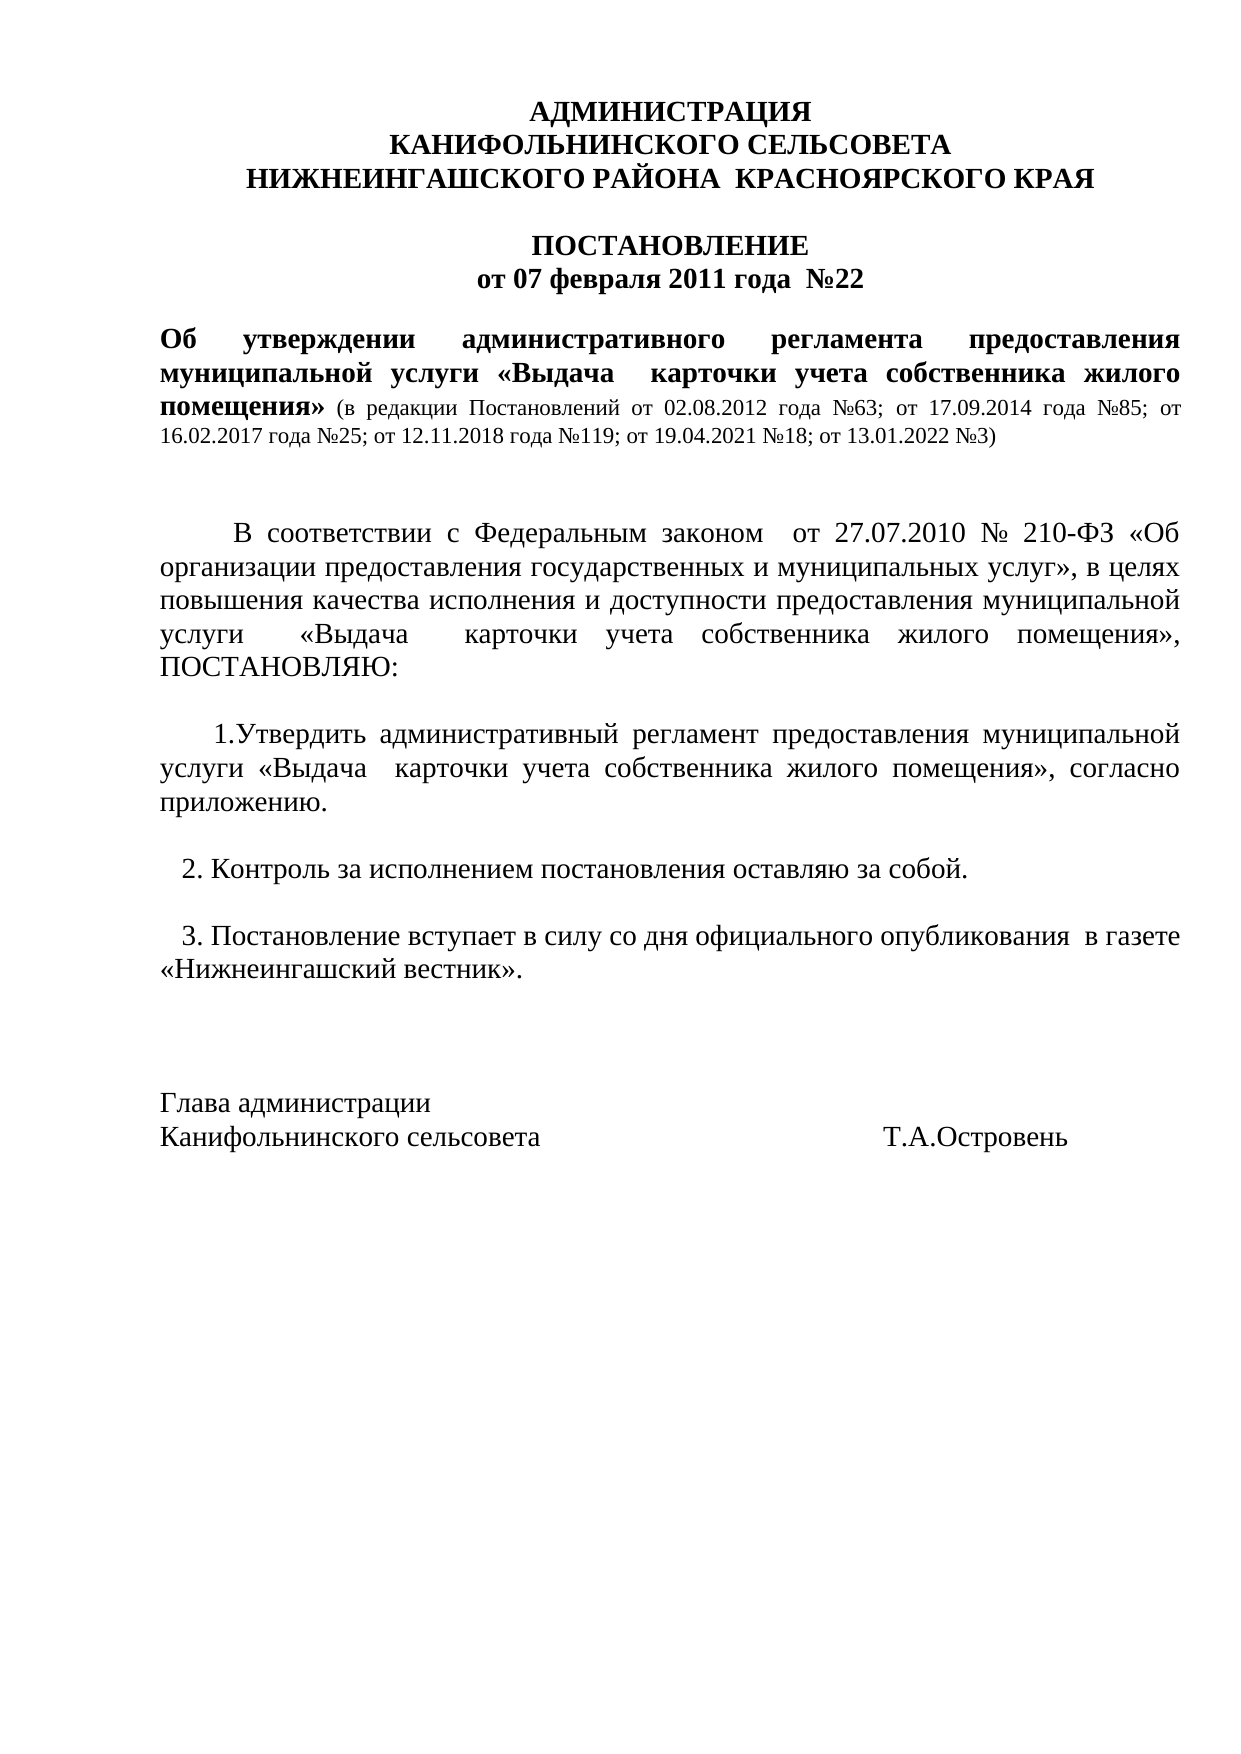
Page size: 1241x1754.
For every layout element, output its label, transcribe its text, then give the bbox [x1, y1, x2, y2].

text Глава администрации [159, 1086, 1181, 1119]
text ПОСТАНОВЛЕНИЕ [159, 228, 1181, 261]
text Об утверждении административного регламента предоставления муниципальной услуги «Выдача карточки учета собственника жилого помещения» (в редакции Постановлений от 02.08.2012 года №63; от 17.09.2014 года №85; от 16.02.2017 года №25; от 12.11.2018 года №119; от 19.04.2021 №18; от 13.01.2022 №3) [159, 321, 1181, 448]
text 2. Контроль за исполнением постановления оставляю за собой. [159, 851, 1181, 884]
text 3. Постановление вступает в силу со дня официального опубликования в газете «Нижнеингашский вестник». [159, 918, 1181, 985]
text АДМИНИСТРАЦИЯ [159, 94, 1181, 127]
text В соответствии с Федеральным законом от 27.07.2010 № 210-ФЗ «Об организации предоставления государственных и муниципальных услуг», в целях повышения качества исполнения и доступности предоставления муниципальной услуги «Выдача карточки учета собственника жилого помещения», ПОСТАНОВЛЯЮ: [159, 515, 1181, 683]
text КАНИФОЛЬНИНСКОГО СЕЛЬСОВЕТА [159, 127, 1181, 161]
text Канифольнинского сельсовета Т.А.Островень [159, 1119, 1181, 1153]
text от 07 февраля 2011 года №22 [159, 261, 1181, 295]
text НИЖНЕИНГАШСКОГО РАЙОНА КРАСНОЯРСКОГО КРАЯ [159, 161, 1181, 194]
text 1.Утвердить административный регламент предоставления муниципальной услуги «Выдача карточки учета собственника жилого помещения», согласно приложению. [159, 717, 1181, 817]
